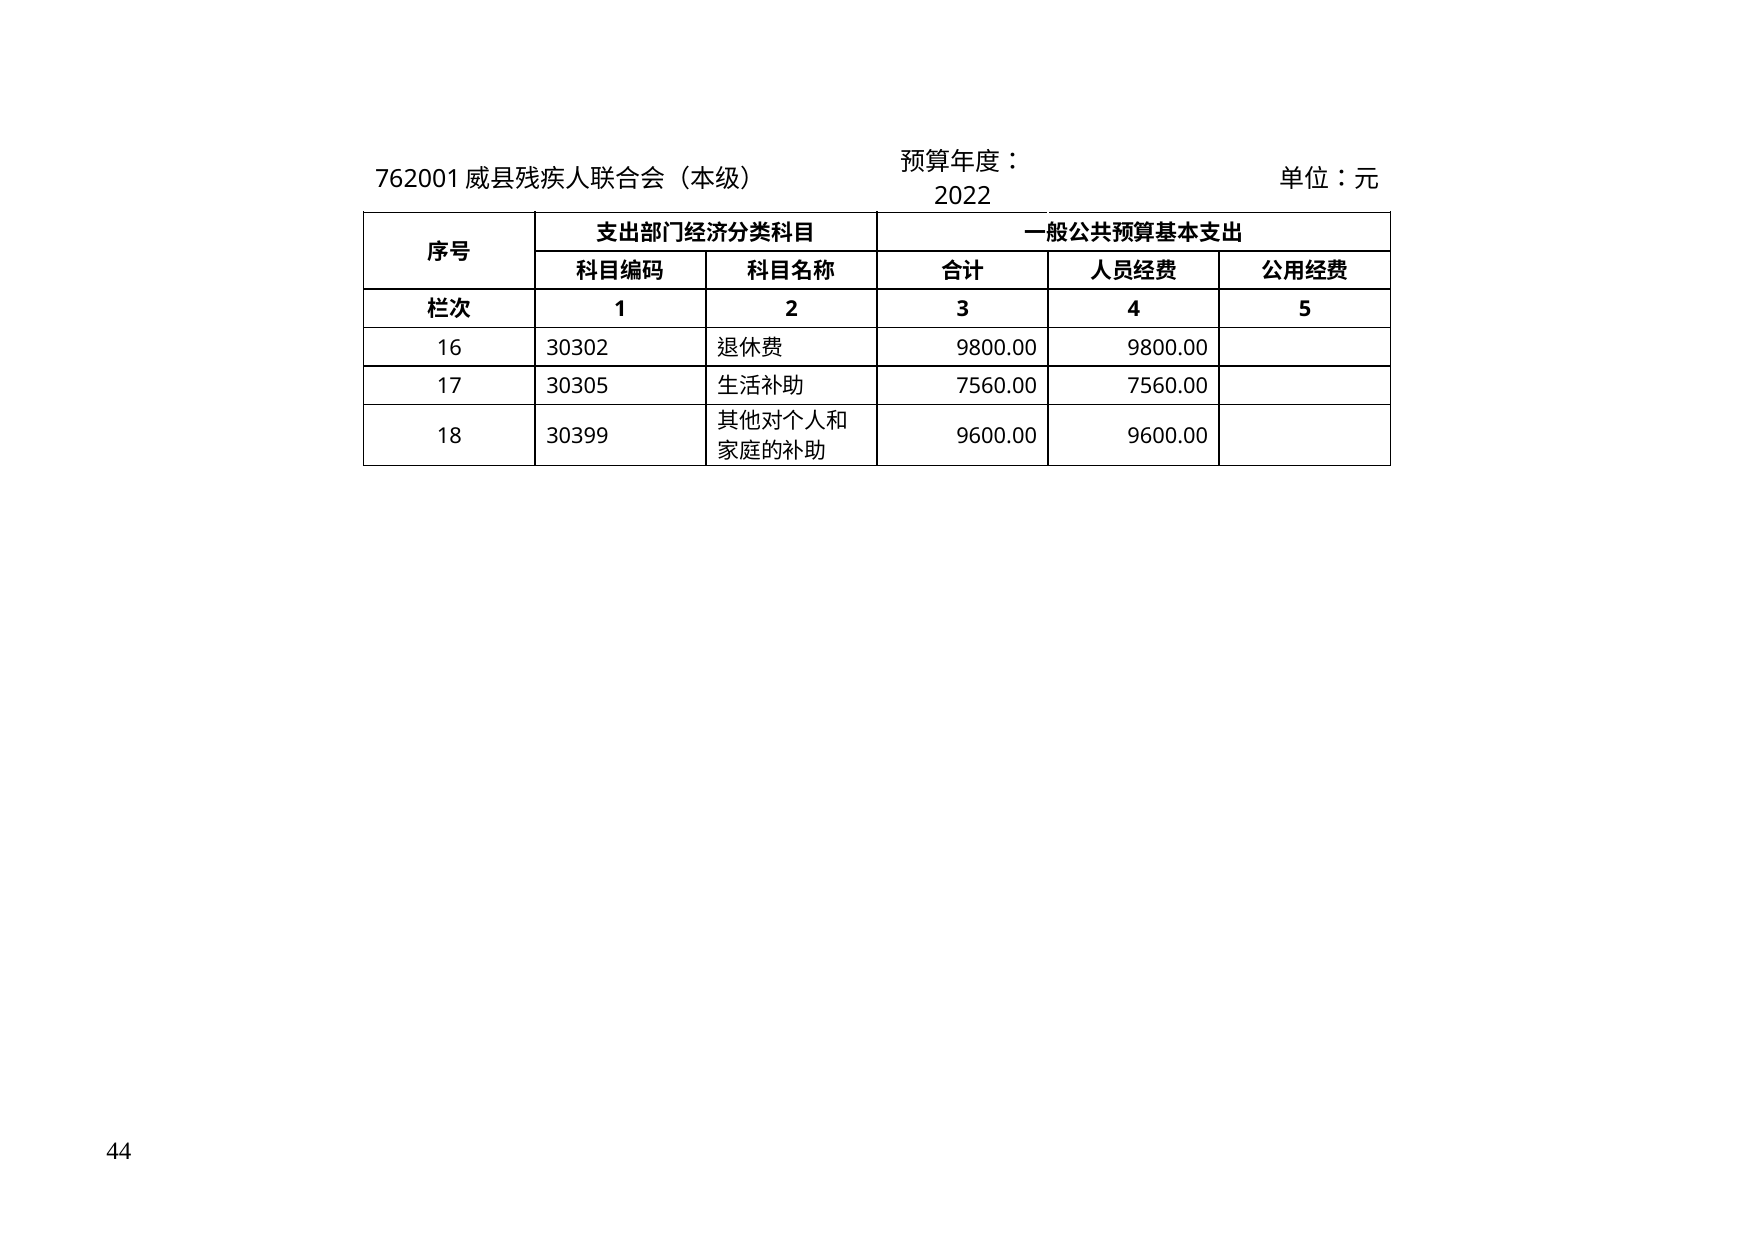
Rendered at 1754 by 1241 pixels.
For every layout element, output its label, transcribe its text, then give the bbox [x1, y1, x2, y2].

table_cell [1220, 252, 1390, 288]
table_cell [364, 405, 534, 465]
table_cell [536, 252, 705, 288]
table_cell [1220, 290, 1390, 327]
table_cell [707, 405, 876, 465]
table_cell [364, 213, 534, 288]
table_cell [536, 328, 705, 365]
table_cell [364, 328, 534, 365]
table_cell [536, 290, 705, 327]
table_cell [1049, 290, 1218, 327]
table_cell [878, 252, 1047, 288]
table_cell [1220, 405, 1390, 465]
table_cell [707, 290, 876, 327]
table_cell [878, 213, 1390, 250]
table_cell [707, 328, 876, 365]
table_header 单位：元 [1049, 143, 1390, 211]
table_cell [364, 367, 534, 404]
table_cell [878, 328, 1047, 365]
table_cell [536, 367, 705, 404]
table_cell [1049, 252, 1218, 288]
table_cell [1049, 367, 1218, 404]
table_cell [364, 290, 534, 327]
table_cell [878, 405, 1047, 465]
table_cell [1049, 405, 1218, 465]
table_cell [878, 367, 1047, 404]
table_header 762001威县残疾人联合会（本级） [364, 143, 876, 211]
table_header 预算年度：2022 [878, 143, 1047, 211]
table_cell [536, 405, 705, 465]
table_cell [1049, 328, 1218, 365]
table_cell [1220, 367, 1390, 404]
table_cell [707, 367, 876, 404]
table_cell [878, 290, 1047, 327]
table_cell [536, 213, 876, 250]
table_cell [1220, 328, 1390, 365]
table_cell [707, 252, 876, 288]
